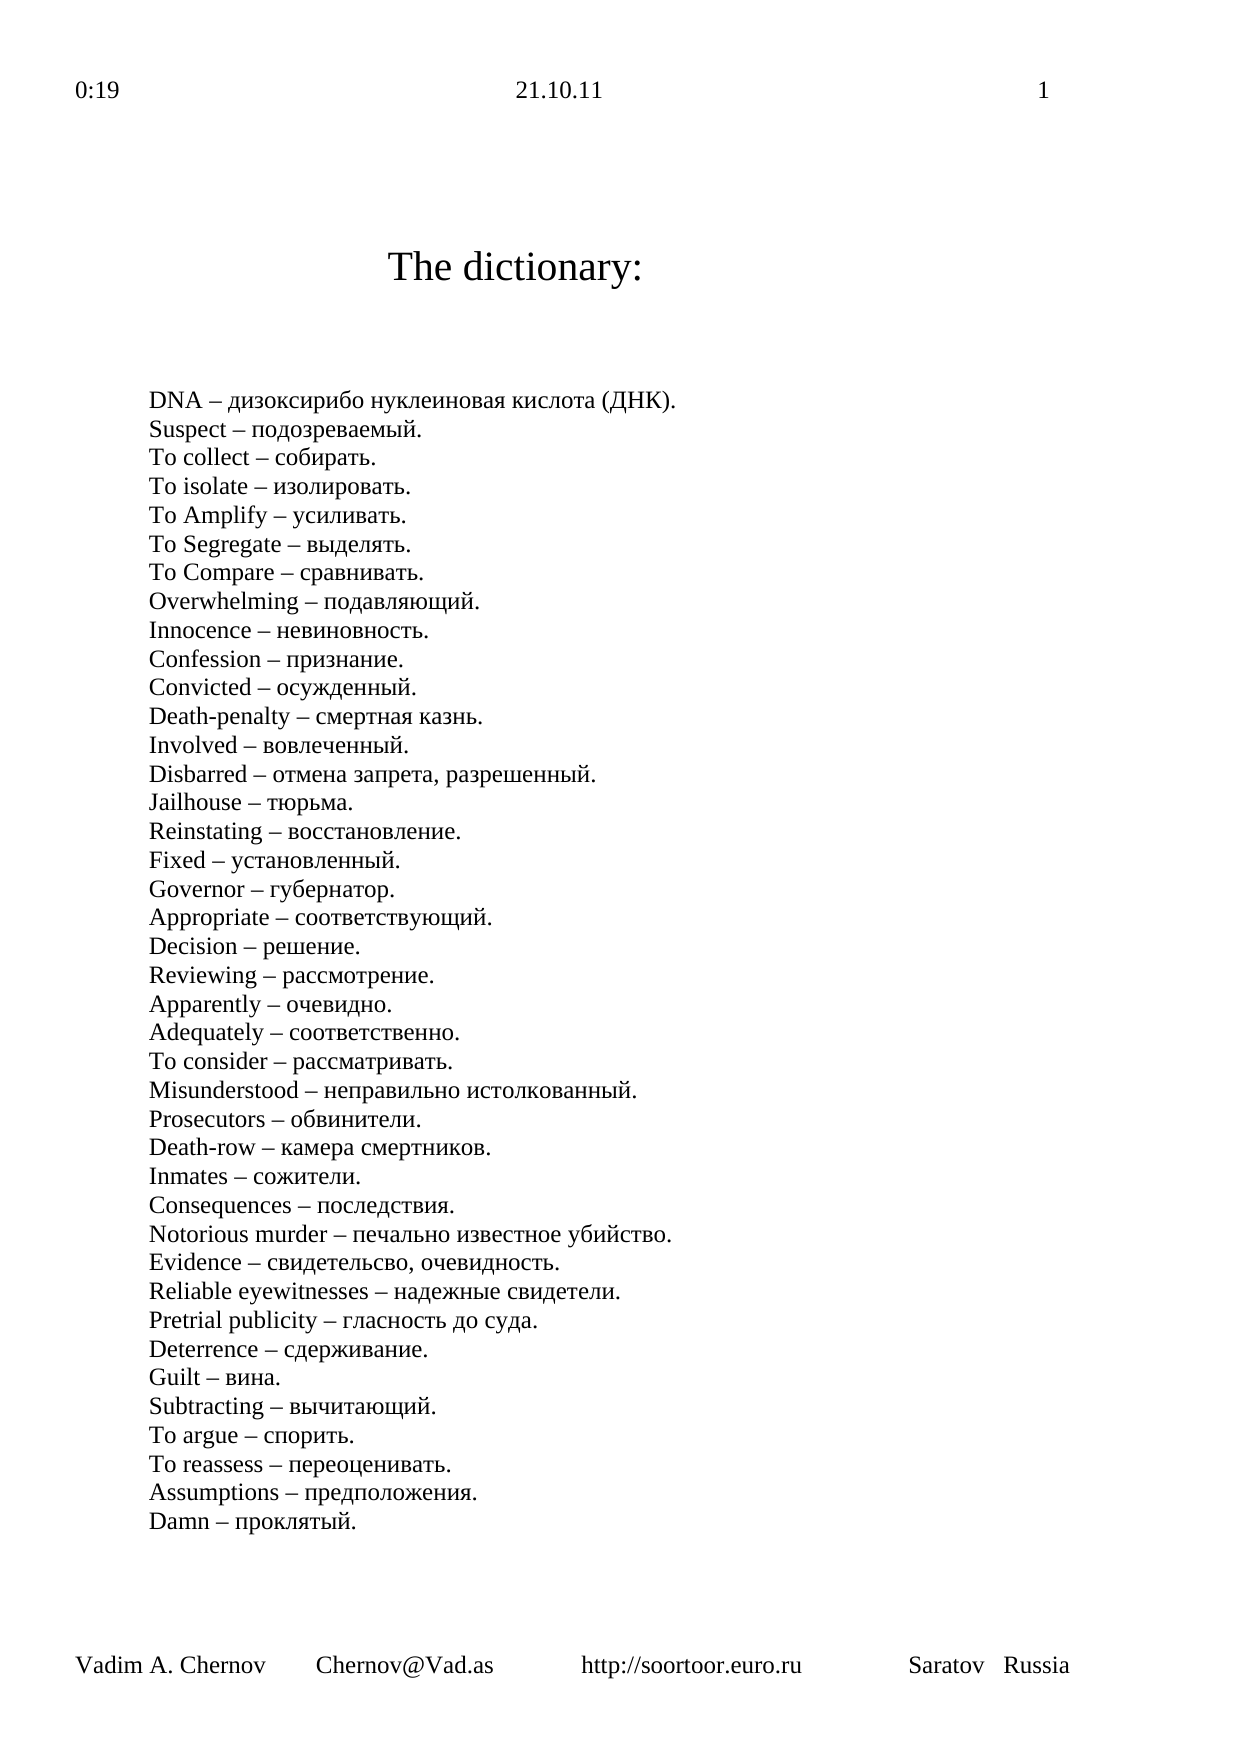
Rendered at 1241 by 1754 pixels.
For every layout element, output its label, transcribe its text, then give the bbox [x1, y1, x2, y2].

text Overwhelming – подавляющий. [75, 586, 1090, 615]
text Guilt – вина. [75, 1362, 1090, 1391]
text Governor – губернатор. [75, 874, 1090, 902]
text Misunderstood – неправильно истолкованный. [75, 1075, 1090, 1104]
text Appropriate – соответствующий. [75, 902, 1090, 931]
text Convicted – осужденный. [75, 672, 1090, 701]
text Damn – проклятый. [75, 1506, 1090, 1535]
text Jailhouse – тюрьма. [75, 787, 1090, 816]
text Evidence – свидетельсво, очевидность. [75, 1247, 1090, 1276]
text Adequately – соответственно. [75, 1017, 1090, 1046]
text To consider – рассматривать. [75, 1046, 1090, 1075]
text Disbarred – отмена запрета, разрешенный. [75, 759, 1090, 787]
text Assumptions – предположения. [75, 1477, 1090, 1506]
text To isolate – изолировать. [75, 471, 1090, 500]
text Prosecutors – обвинители. [75, 1104, 1090, 1132]
text Death-penalty – смертная казнь. [75, 701, 1090, 730]
text Reinstating – восстановление. [75, 816, 1090, 845]
text Consequences – последствия. [75, 1190, 1090, 1219]
text To Segregate – выделять. [75, 529, 1090, 557]
text Suspect – подозреваемый. [75, 414, 1090, 442]
text Notorious murder – печально известное убийство. [75, 1219, 1090, 1247]
text Reliable eyewitnesses – надежные свидетели. [75, 1276, 1090, 1305]
text Death-row – камера смертников. [75, 1132, 1090, 1161]
text Reviewing – рассмотрение. [75, 960, 1090, 989]
text To reassess – переоценивать. [75, 1449, 1090, 1477]
text Apparently – очевидно. [75, 989, 1090, 1017]
text Pretrial publicity – гласность до суда. [75, 1305, 1090, 1334]
text DNA – дизоксирибо нуклеиновая кислота (ДНК). [75, 385, 1090, 414]
text Confession – признание. [75, 644, 1090, 672]
text Subtracting – вычитающий. [75, 1391, 1090, 1420]
text To Amplify – усиливать. [75, 500, 1090, 529]
text Fixed – установленный. [75, 845, 1090, 874]
text Inmates – сожители. [75, 1161, 1090, 1190]
text The dictionary: [75, 241, 1090, 289]
text Innocence – невиновность. [75, 615, 1090, 644]
text To argue – спорить. [75, 1420, 1090, 1449]
text Deterrence – сдерживание. [75, 1334, 1090, 1362]
text Involved – вовлеченный. [75, 730, 1090, 759]
text To Compare – сравнивать. [75, 557, 1090, 586]
text Decision – решение. [75, 931, 1090, 960]
text To collect – собирать. [75, 442, 1090, 471]
